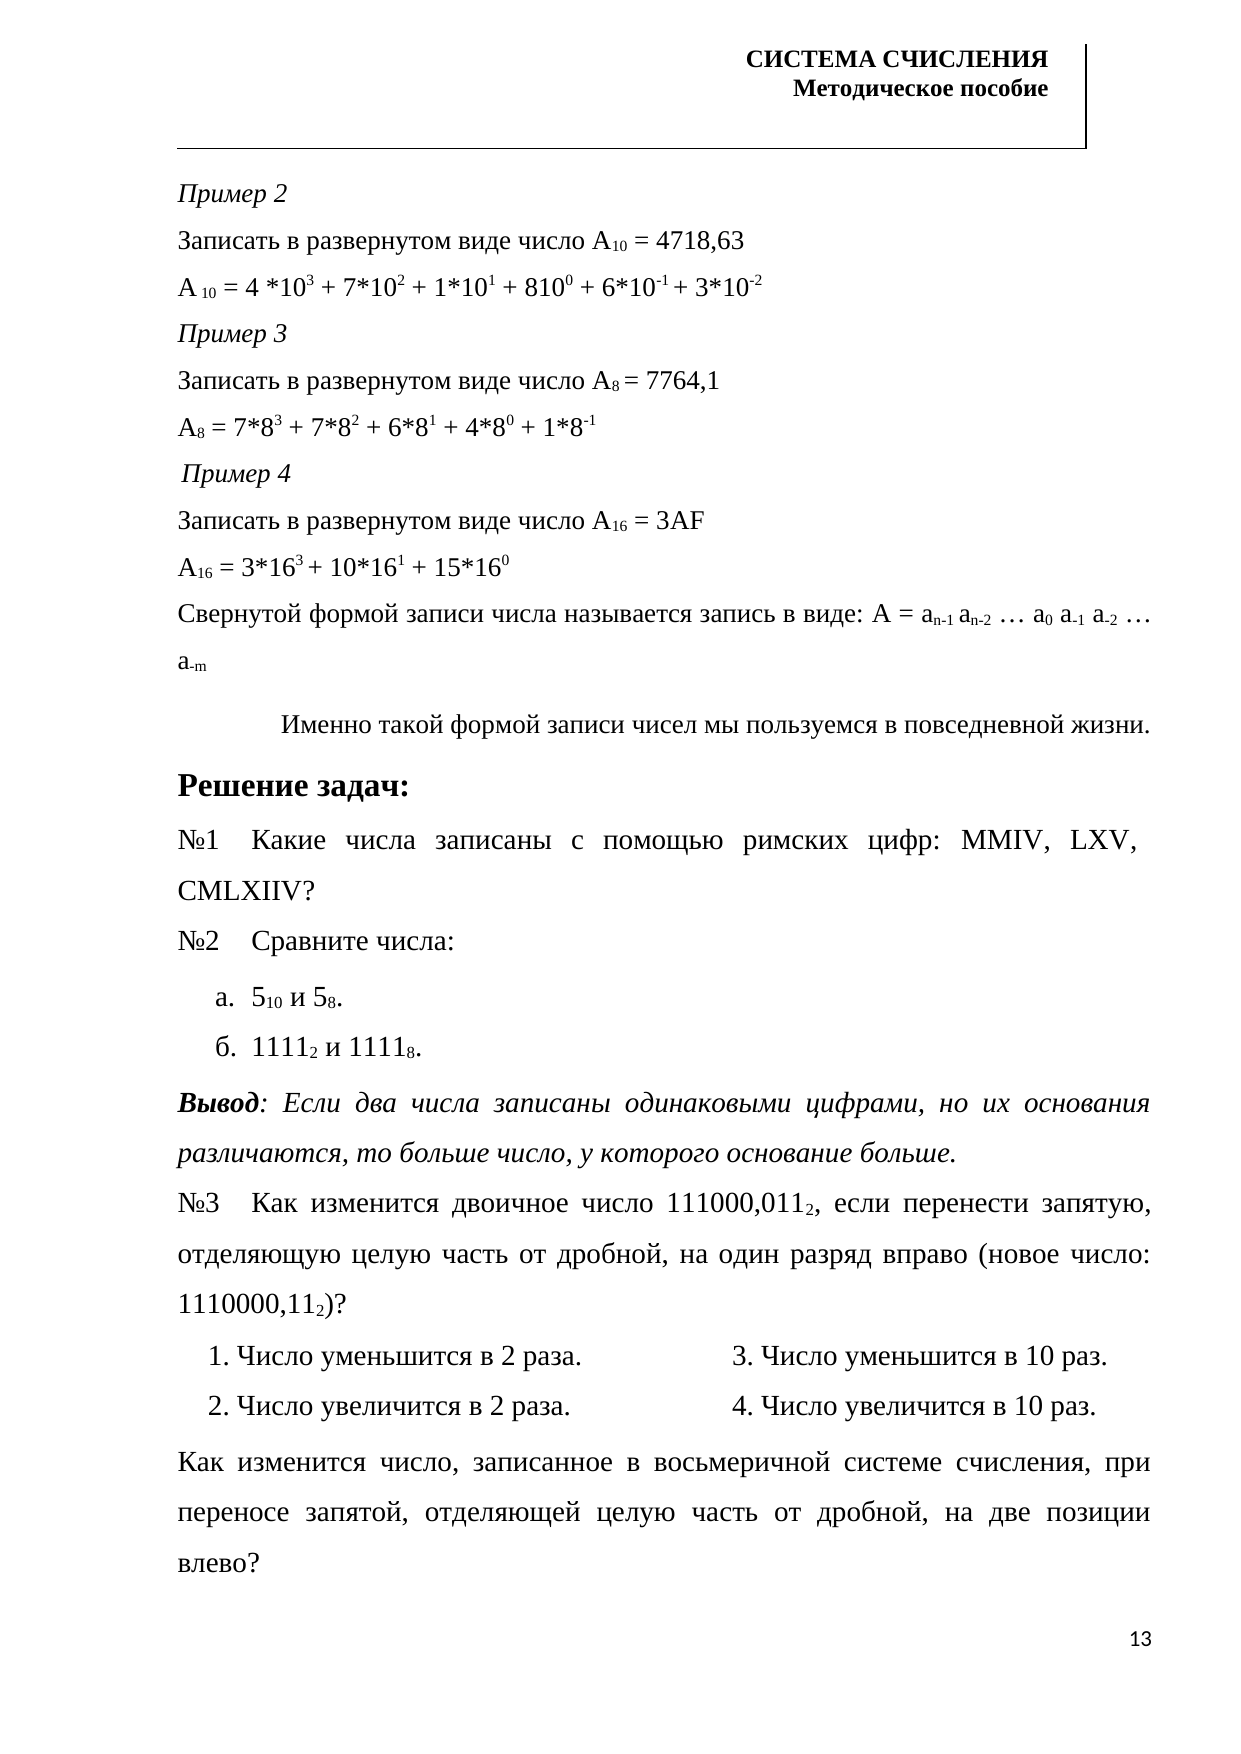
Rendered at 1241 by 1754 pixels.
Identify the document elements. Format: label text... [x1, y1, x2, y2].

text Записать в развернутом виде число А16 = 3AF [177, 504, 924, 535]
list Число уменьшится в 2 раза. [208, 1338, 627, 1371]
list Число уменьшится в 10 раз. [732, 1338, 1152, 1371]
list 510 и 58. [215, 979, 848, 1012]
text Записать в развернутом виде число А8 = 7764,1 [177, 364, 962, 395]
text Решение задач: [177, 765, 816, 803]
text Свернутой формой записи числа называется запись в виде: A = an-1 an-2 … a0 a-1 a-2 … a-m [177, 597, 1152, 675]
text Именно такой формой записи чисел мы пользуемся в повседневной жизни. [177, 708, 1152, 739]
list Число увеличится в 2 раза. [208, 1388, 627, 1421]
text А16 = 3*163 + 10*161 + 15*160 [177, 551, 924, 582]
text №1 Какие числа записаны с помощью римских цифр: MMIV, LXV, CMLXIIV? [177, 822, 1137, 906]
list 11112 и 11118. [215, 1029, 848, 1063]
text А8 = 7*83 + 7*82 + 6*81 + 4*80 + 1*8-1 [177, 411, 962, 442]
text №2 Сравните числа: [177, 923, 1152, 957]
text Пример 4 [177, 457, 962, 488]
text Записать в развернутом виде число А10 = 4718,63 [177, 224, 962, 255]
text Пример 2 [177, 177, 1152, 208]
text Как изменится число, записанное в восьмеричной системе счисления, при переносе запятой, отделяющей целую часть от дробной, на две позиции влево? [177, 1444, 1152, 1578]
text Пример 3 [177, 317, 962, 348]
list Число увеличится в 10 раз. [732, 1388, 1152, 1421]
text №3 Как изменится двоичное число 111000,0112, если перенести запятую, отделяющую целую часть от дробной, на один разряд вправо (новое число: 1110000,112)? [177, 1186, 1152, 1320]
text Вывод: Если два числа записаны одинаковыми цифрами, но их основания различаются, то больше число, у которого основание больше. [177, 1085, 1152, 1169]
text A 10 = 4 *103 + 7*102 + 1*101 + 8100 + 6*10-1 + 3*10-2 [177, 271, 962, 302]
